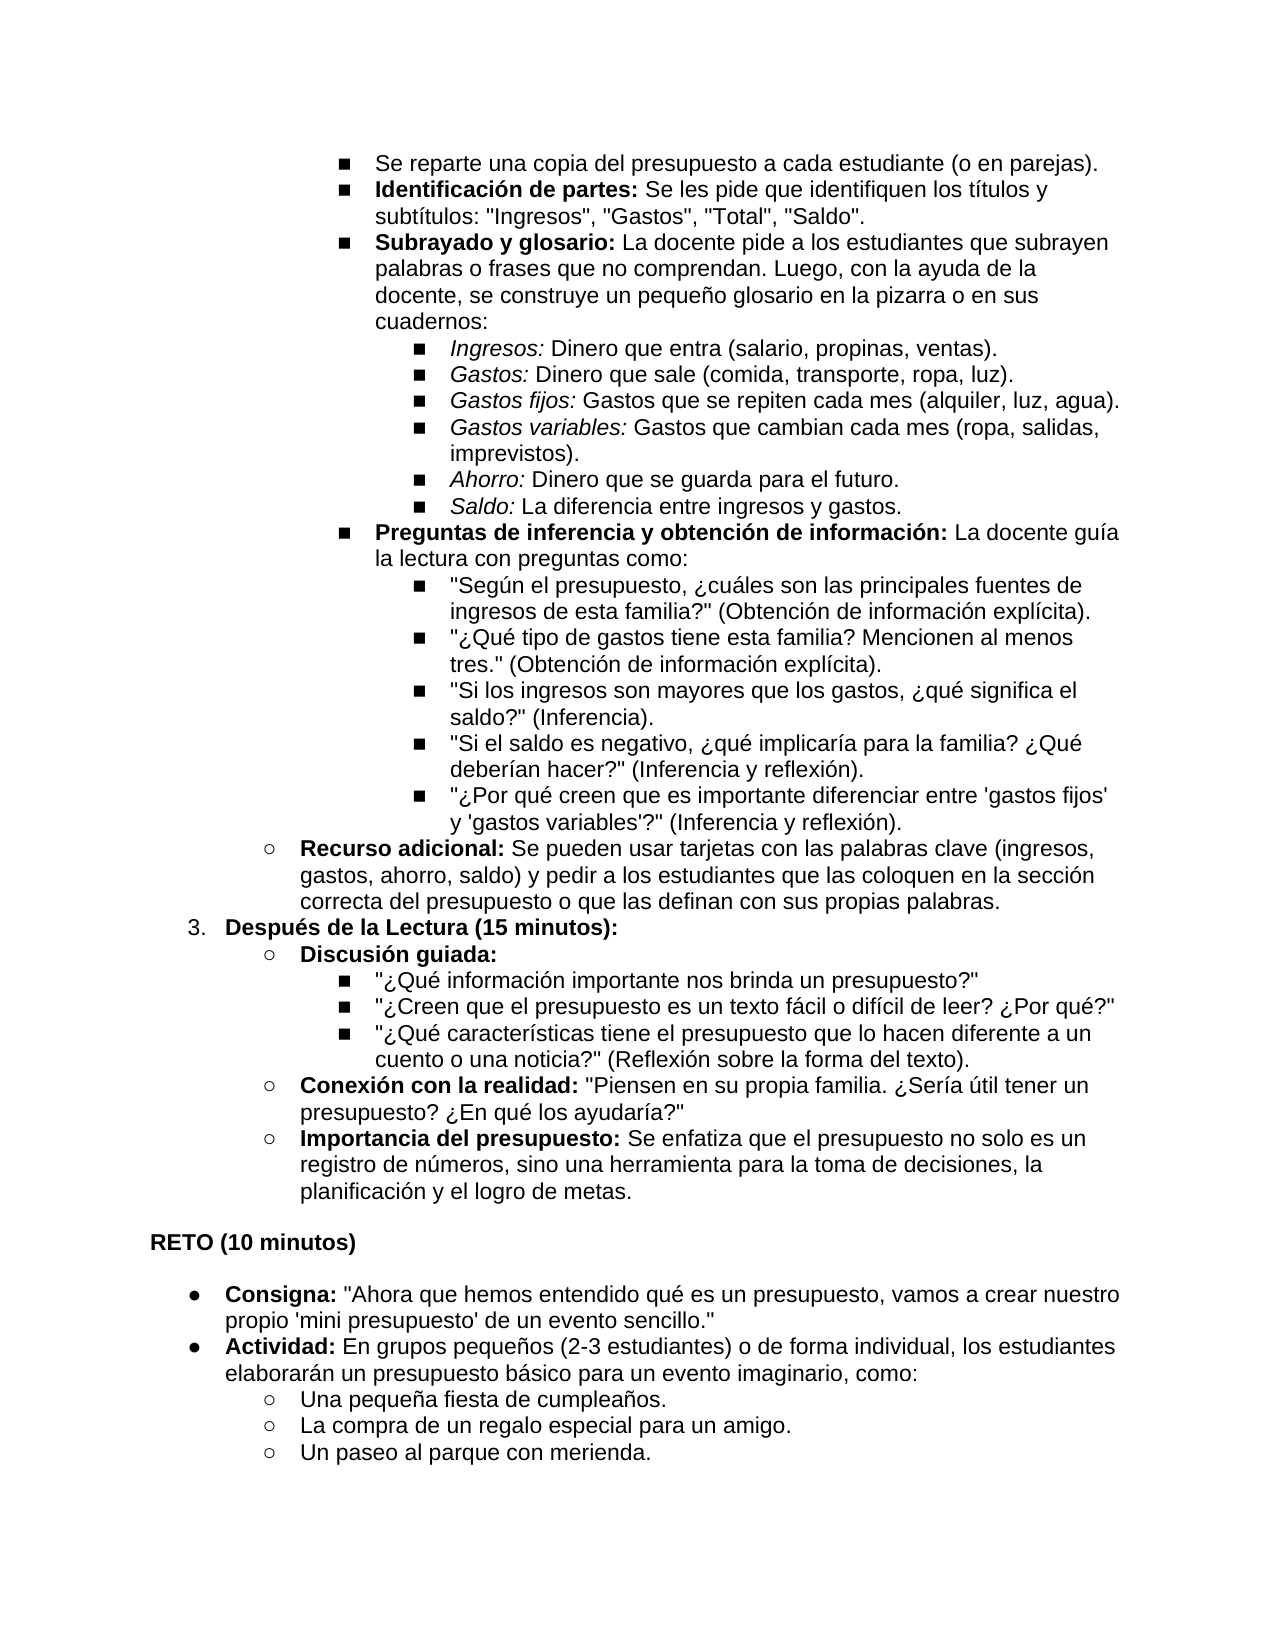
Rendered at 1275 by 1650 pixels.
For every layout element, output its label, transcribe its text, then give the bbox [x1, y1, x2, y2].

list Gastos variables: Gastos que cambian cada mes (ropa, salidas, imprevistos). [412, 413, 1125, 466]
list La compra de un regalo especial para un amigo. [262, 1412, 1125, 1439]
list Actividad: En grupos pequeños (2-3 estudiantes) o de forma individual, los estudiantes elaborarán un presupuesto básico para un evento imaginario, como: [187, 1333, 1125, 1386]
list Gastos: Dinero que sale (comida, transporte, ropa, luz). [412, 361, 1125, 387]
list Discusión guiada: [262, 941, 1125, 967]
list "Si el saldo es negativo, ¿qué implicaría para la familia? ¿Qué deberían hacer?" (Inferencia y reflexión). [412, 730, 1125, 782]
list Ingresos: Dinero que entra (salario, propinas, ventas). [412, 334, 1125, 361]
list "Según el presupuesto, ¿cuáles son las principales fuentes de ingresos de esta familia?" (Obtención de información explícita). [412, 572, 1125, 624]
list Importancia del presupuesto: Se enfatiza que el presupuesto no solo es un registro de números, sino una herramienta para la toma de decisiones, la planificación y el logro de metas. [262, 1125, 1125, 1204]
list "¿Qué información importante nos brinda un presupuesto?" [337, 967, 1125, 993]
list Subrayado y glosario: La docente pide a los estudiantes que subrayen palabras o frases que no comprendan. Luego, con la ayuda de la docente, se construye un pequeño glosario en la pizarra o en sus cuadernos: [337, 229, 1125, 334]
list "¿Qué características tiene el presupuesto que lo hacen diferente a un cuento o una noticia?" (Reflexión sobre la forma del texto). [337, 1020, 1125, 1072]
list Una pequeña fiesta de cumpleaños. [262, 1386, 1125, 1412]
list Preguntas de inferencia y obtención de información: La docente guía la lectura con preguntas como: [337, 519, 1125, 572]
list "¿Qué tipo de gastos tiene esta familia? Mencionen al menos tres." (Obtención de información explícita). [412, 624, 1125, 677]
list "¿Creen que el presupuesto es un texto fácil o difícil de leer? ¿Por qué?" [337, 993, 1125, 1020]
list Saldo: La diferencia entre ingresos y gastos. [412, 493, 1125, 519]
list Se reparte una copia del presupuesto a cada estudiante (o en parejas). [337, 150, 1125, 176]
list Después de la Lectura (15 minutos): [187, 914, 1125, 941]
list "¿Por qué creen que es importante diferenciar entre 'gastos fijos' y 'gastos variables'?" (Inferencia y reflexión). [412, 782, 1125, 835]
list Identificación de partes: Se les pide que identifiquen los títulos y subtítulos: "Ingresos", "Gastos", "Total", "Saldo". [337, 176, 1125, 229]
list Recurso adicional: Se pueden usar tarjetas con las palabras clave (ingresos, gastos, ahorro, saldo) y pedir a los estudiantes que las coloquen en la sección correcta del presupuesto o que las definan con sus propias palabras. [262, 835, 1125, 914]
text RETO (10 minutos) [150, 1229, 1125, 1256]
list Un paseo al parque con merienda. [262, 1439, 1125, 1465]
list "Si los ingresos son mayores que los gastos, ¿qué significa el saldo?" (Inferencia). [412, 677, 1125, 730]
list Consigna: "Ahora que hemos entendido qué es un presupuesto, vamos a crear nuestro propio 'mini presupuesto' de un evento sencillo." [187, 1281, 1125, 1333]
list Gastos fijos: Gastos que se repiten cada mes (alquiler, luz, agua). [412, 387, 1125, 413]
list Conexión con la realidad: "Piensen en su propia familia. ¿Sería útil tener un presupuesto? ¿En qué los ayudaría?" [262, 1072, 1125, 1125]
list Ahorro: Dinero que se guarda para el futuro. [412, 466, 1125, 493]
